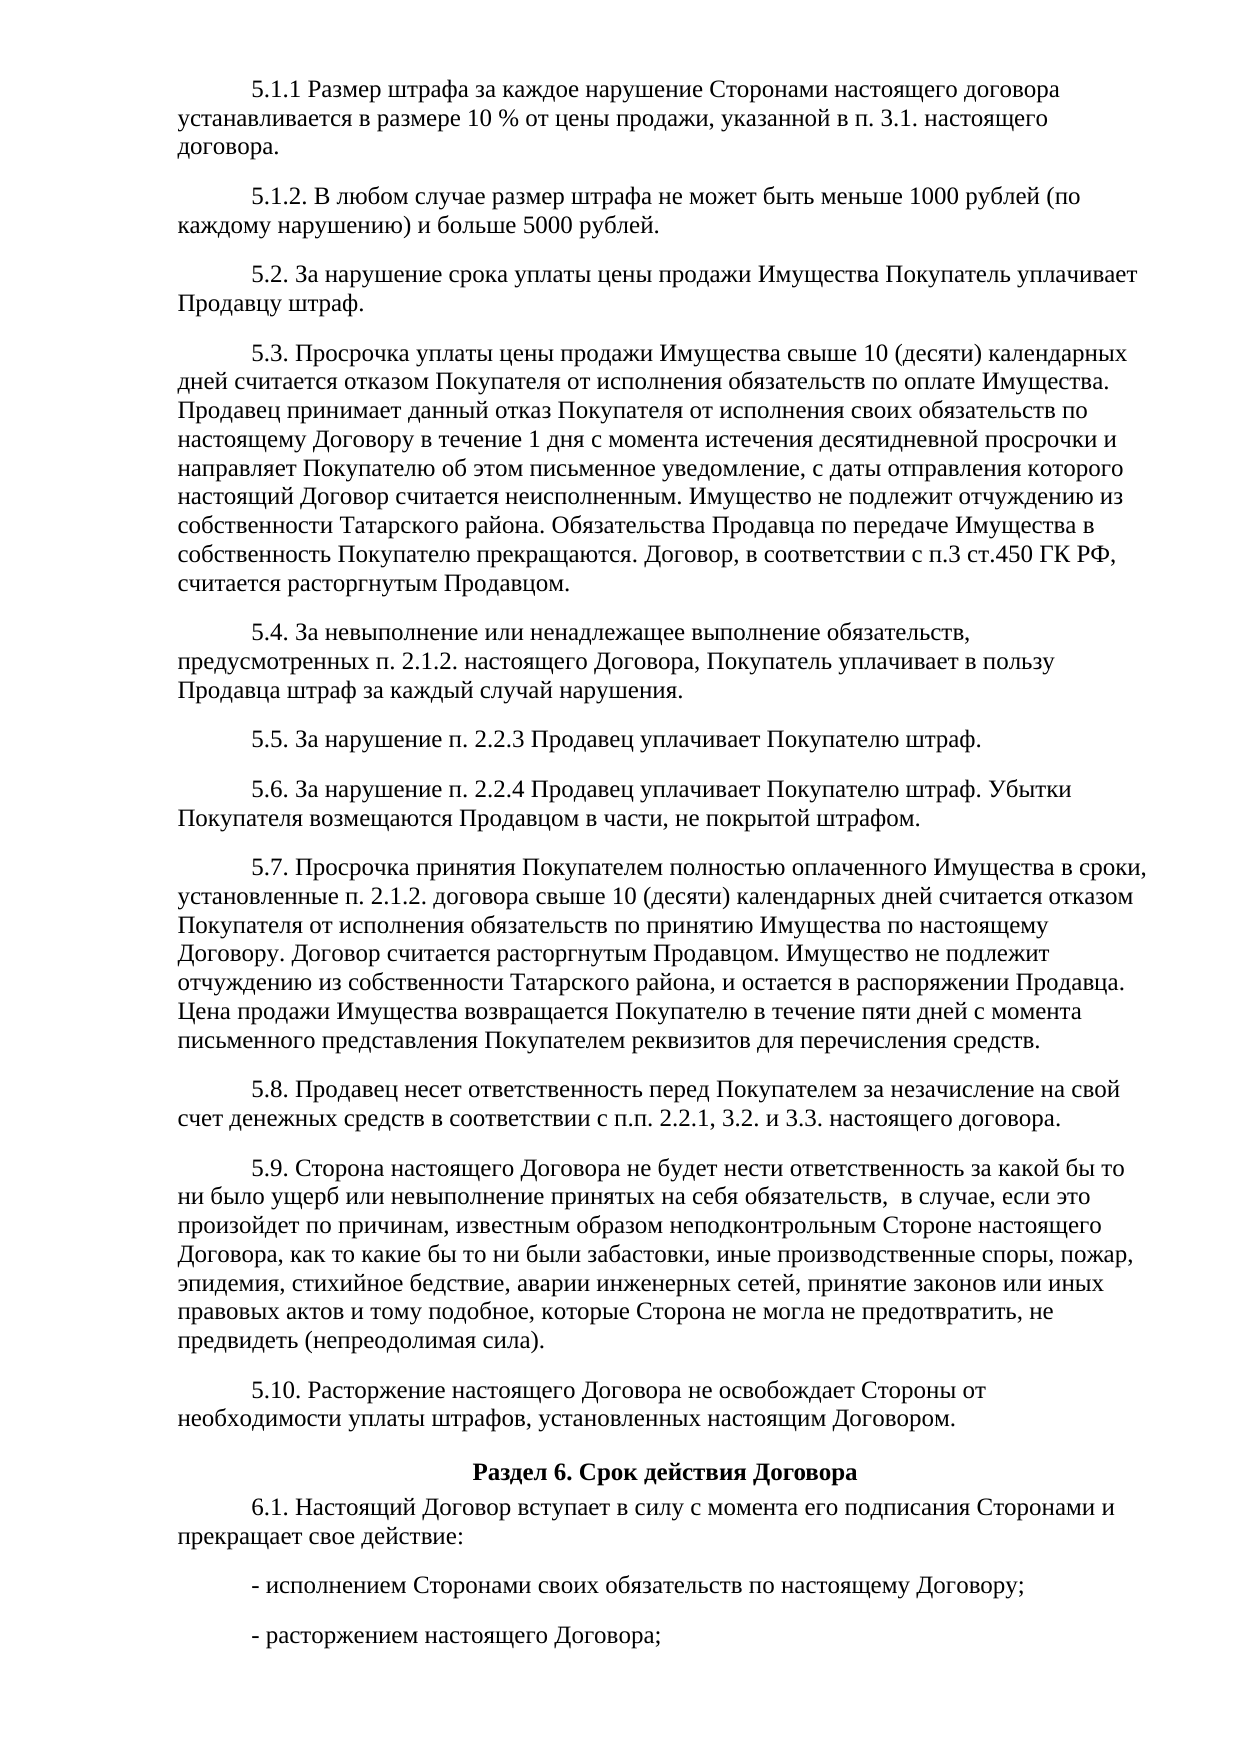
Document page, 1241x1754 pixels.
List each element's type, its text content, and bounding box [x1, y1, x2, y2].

text 5.3. Просрочка уплаты цены продажи Имущества свыше 10 (десяти) календарных дней считается отказом Покупателя от исполнения обязательств по оплате Имущества. Продавец принимает данный отказ Покупателя от исполнения своих обязательств по настоящему Договору в течение 1 дня с момента истечения десятидневной просрочки и направляет Покупателю об этом письменное уведомление, с даты отправления которого настоящий Договор считается неисполненным. Имущество не подлежит отчуждению из собственности Татарского района. Обязательства Продавца по передаче Имущества в собственность Покупателю прекращаются. Договор, в соответствии с п.3 ст.450 ГК РФ, считается расторгнутым Продавцом. [177, 338, 1152, 596]
text 5.8. Продавец несет ответственность перед Покупателем за незачисление на свой счет денежных средств в соответствии с п.п. 2.2.1, 3.2. и 3.3. настоящего договора. [177, 1074, 1152, 1132]
text 5.5. За нарушение п. 2.2.3 Продавец уплачивает Покупателю штраф. [177, 724, 1152, 753]
text 5.7. Просрочка принятия Покупателем полностью оплаченного Имущества в сроки, установленные п. 2.1.2. договора свыше 10 (десяти) календарных дней считается отказом Покупателя от исполнения обязательств по принятию Имущества по настоящему Договору. Договор считается расторгнутым Продавцом. Имущество не подлежит отчуждению из собственности Татарского района, и остается в распоряжении Продавца. Цена продажи Имущества возвращается Покупателю в течение пяти дней с момента письменного представления Покупателем реквизитов для перечисления средств. [177, 852, 1152, 1053]
text 6.1. Настоящий Договор вступает в силу с момента его подписания Сторонами и прекращает свое действие: [177, 1492, 1152, 1550]
text 5.1.2. В любом случае размер штрафа не может быть меньше 1000 рублей (по каждому нарушению) и больше 5000 рублей. [177, 181, 1152, 238]
text - расторжением настоящего Договора; [177, 1620, 1152, 1649]
text 5.6. За нарушение п. 2.2.4 Продавец уплачивает Покупателю штраф. Убытки Покупателя возмещаются Продавцом в части, не покрытой штрафом. [177, 774, 1152, 831]
subtitle Раздел 6. Срок действия Договора [177, 1457, 1152, 1486]
text 5.10. Расторжение настоящего Договора не освобождает Стороны от необходимости уплаты штрафов, установленных настоящим Договором. [177, 1375, 1152, 1432]
text 5.4. За невыполнение или ненадлежащее выполнение обязательств, предусмотренных п. 2.1.2. настоящего Договора, Покупатель уплачивает в пользу Продавца штраф за каждый случай нарушения. [177, 617, 1152, 703]
text 5.9. Сторона настоящего Договора не будет нести ответственность за какой бы то ни было ущерб или невыполнение принятых на себя обязательств, в случае, если это произойдет по причинам, известным образом неподконтрольным Стороне настоящего Договора, как то какие бы то ни были забастовки, иные производственные споры, пожар, эпидемия, стихийное бедствие, аварии инженерных сетей, принятие законов или иных правовых актов и тому подобное, которые Сторона не могла не предотвратить, не предвидеть (непреодолимая сила). [177, 1153, 1152, 1354]
text - исполнением Сторонами своих обязательств по настоящему Договору; [177, 1571, 1152, 1599]
text 5.2. За нарушение срока уплаты цены продажи Имущества Покупатель уплачивает Продавцу штраф. [177, 259, 1152, 317]
text 5.1.1 Размер штрафа за каждое нарушение Сторонами настоящего договора устанавливается в размере 10 % от цены продажи, указанной в п. 3.1. настоящего договора. [177, 74, 1152, 160]
